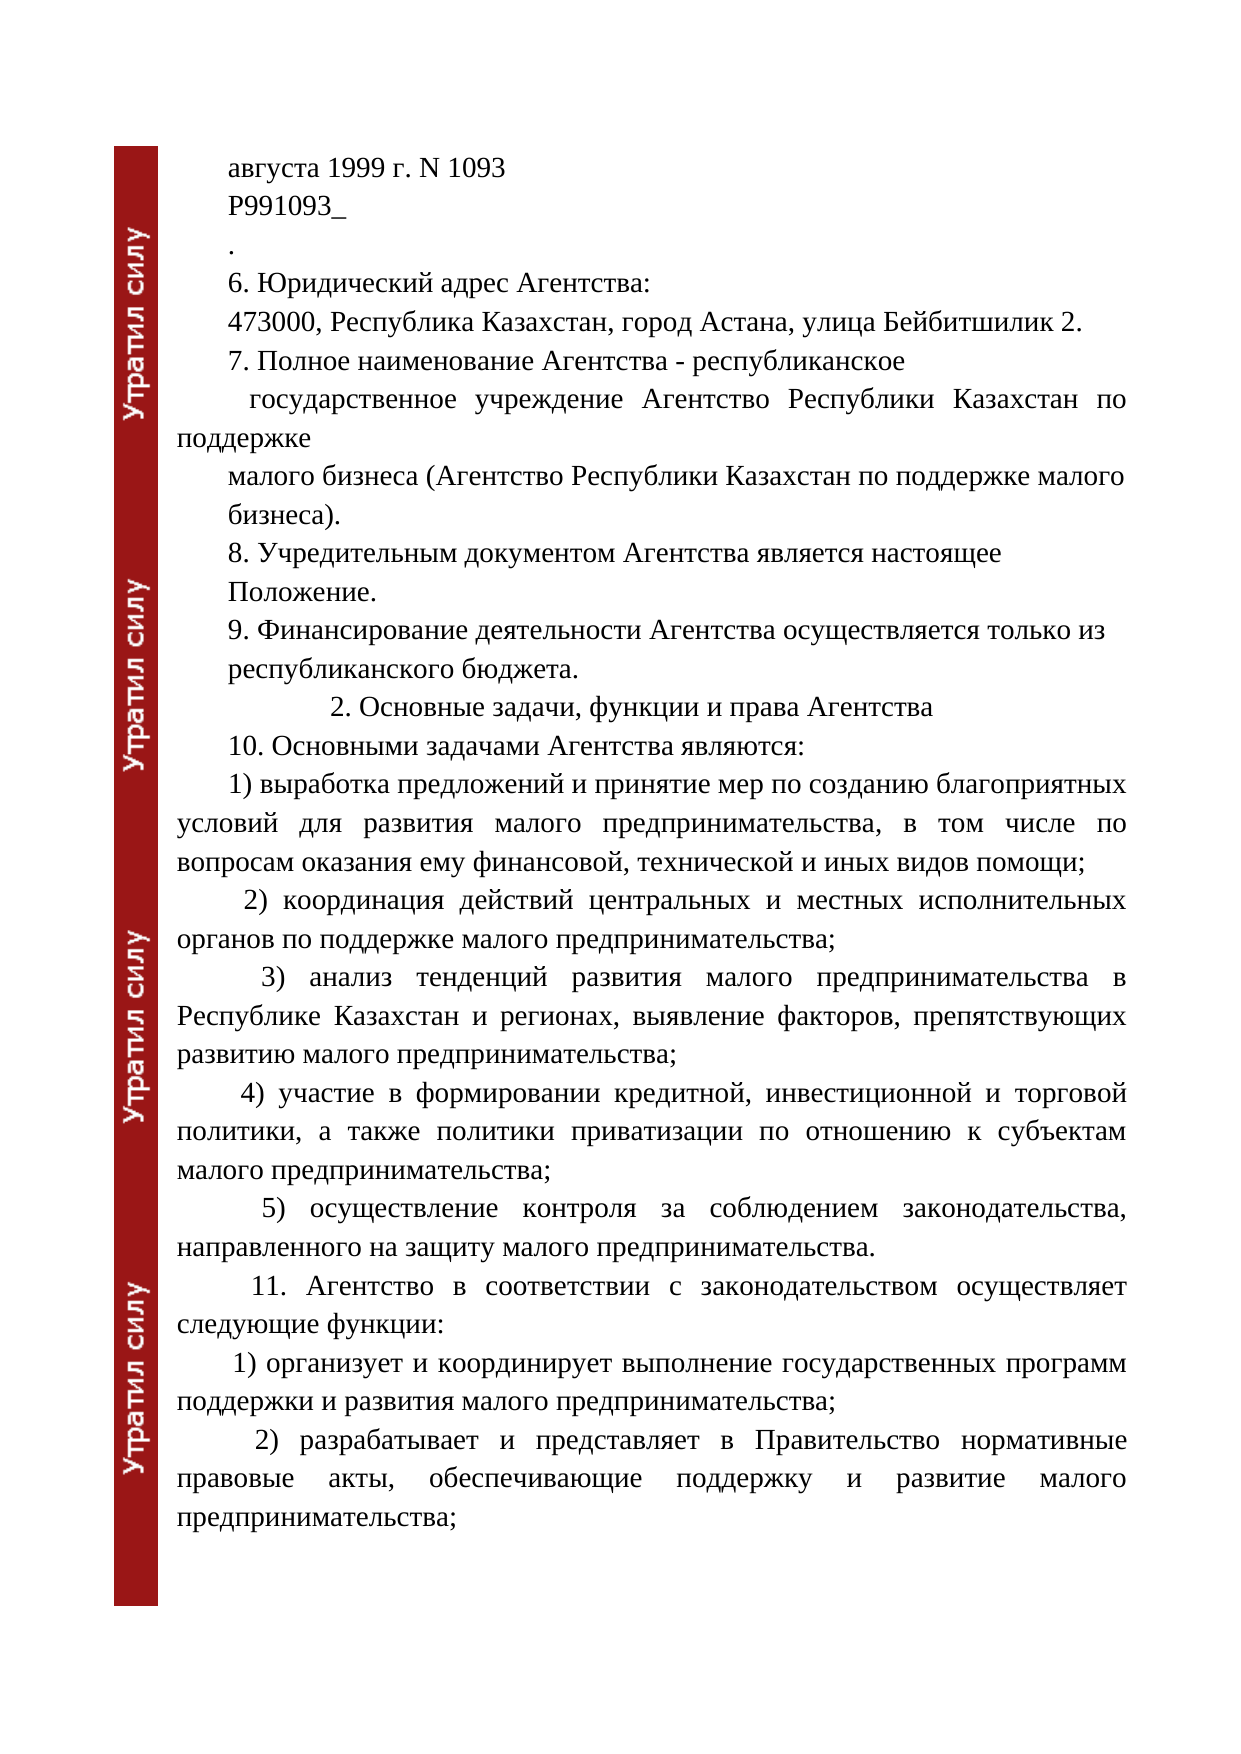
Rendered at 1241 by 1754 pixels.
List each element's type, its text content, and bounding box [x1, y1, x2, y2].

text 6. Юридический адрес Агентства: [112, 266, 1128, 299]
picture [114, 492, 158, 497]
text P991093_ [112, 188, 1128, 222]
text 2) разрабатывает и представляет в Правительство нормативные правовые акты, обеспечивающие поддержку и развитие малого предпринимательства; [112, 1422, 1128, 1532]
picture [114, 146, 158, 150]
picture [114, 684, 158, 689]
text августа 1999 г. N 1093 [112, 150, 1128, 183]
text 1) выработка предложений и принятие мер по созданию благоприятных условий для развития малого предпринимательства, в том числе по вопросам оказания ему финансовой, технической и иных видов помощи; [112, 767, 1128, 877]
picture [114, 569, 158, 574]
text 3) анализ тенденций развития малого предпринимательства в Республике Казахстан и регионах, выявление факторов, препятствующих развитию малого предпринимательства; [112, 959, 1128, 1070]
text малого бизнеса (Агентство Республики Казахстан по поддержке малого [112, 458, 1128, 492]
picture [114, 1417, 158, 1422]
picture [114, 1340, 158, 1345]
text 7. Полное наименование Агентства - республиканское [112, 343, 1128, 376]
text 4) участие в формировании кредитной, инвестиционной и торговой политики, а также политики приватизации по отношению к субъектам малого предпринимательства; [112, 1075, 1128, 1186]
text 5) осуществление контроля за соблюдением законодательства, направленного на защиту малого предпринимательства. [112, 1191, 1128, 1263]
text бизнеса). [112, 497, 1128, 530]
text государственное учреждение Агентство Республики Казахстан по поддержке [112, 381, 1128, 453]
picture [114, 261, 158, 266]
text 2) координация действий центральных и местных исполнительных органов по поддержке малого предпринимательства; [112, 882, 1128, 954]
picture [114, 607, 158, 612]
text 2. Основные задачи, функции и права Агентства [112, 689, 1128, 723]
text 9. Финансирование деятельности Агентства осуществляется только из [112, 612, 1128, 646]
picture [114, 646, 158, 651]
picture [114, 299, 158, 304]
text 11. Агентство в соответствии с законодательством осуществляет следующие функции: [112, 1268, 1128, 1340]
picture [114, 530, 158, 535]
picture [114, 1263, 158, 1268]
picture [114, 338, 158, 343]
picture [114, 762, 158, 767]
picture [114, 1186, 158, 1191]
picture [114, 222, 158, 227]
picture [114, 183, 158, 188]
text . [112, 227, 1128, 261]
picture [114, 877, 158, 882]
text республиканского бюджета. [112, 651, 1128, 684]
picture [114, 1070, 158, 1075]
text Положение. [112, 574, 1128, 607]
text 10. Основными задачами Агентства являются: [112, 728, 1128, 762]
text 473000, Республика Казахстан, город Астана, улица Бейбитшилик 2. [112, 304, 1128, 338]
picture [114, 723, 158, 728]
picture [114, 453, 158, 458]
picture [114, 954, 158, 959]
picture [114, 1532, 158, 1606]
text 1) организует и координирует выполнение государственных программ поддержки и развития малого предпринимательства; [112, 1345, 1128, 1417]
text 8. Учредительным документом Агентства является настоящее [112, 535, 1128, 569]
picture [114, 376, 158, 381]
